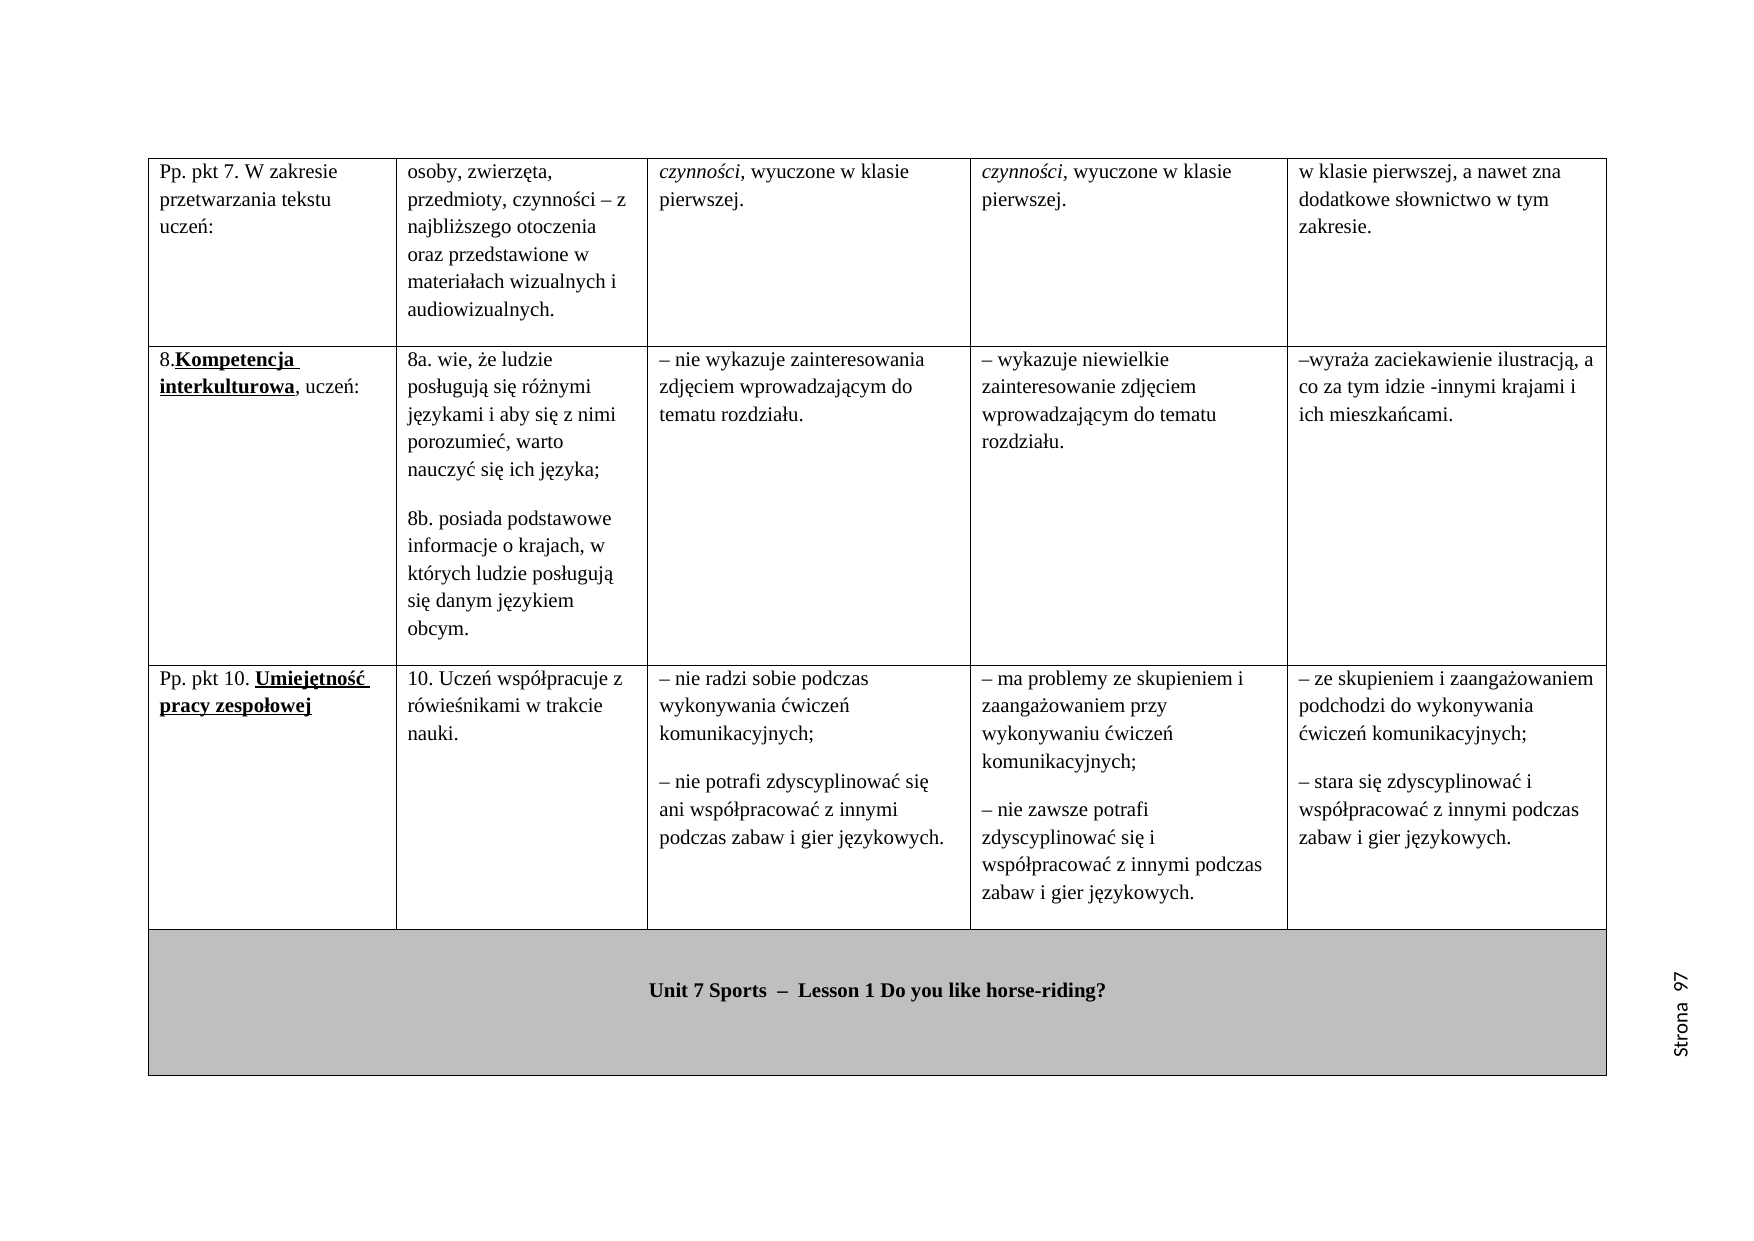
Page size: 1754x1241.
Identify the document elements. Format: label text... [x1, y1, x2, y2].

table_cell 10. Uczeń współpracuje z rówieśnikami w trakcie nauki. [397, 666, 647, 928]
table_cell Pp. pkt 10. Umiejętność pracy zespołowej [149, 666, 396, 928]
table_cell –wyraża zaciekawienie ilustracją, a co za tym idzie -innymi krajami i ich mieszkańcami. [1288, 347, 1606, 665]
table_cell – nie radzi sobie podczas wykonywania ćwiczeń komunikacyjnych; – nie potrafi zdyscyplinować się ani współpracować z innymi podczas zabaw i gier językowych. [648, 666, 970, 928]
table_cell 8a. wie, że ludzie posługują się różnymi językami i aby się z nimi porozumieć, warto nauczyć się ich języka; 8b. posiada podstawowe informacje o krajach, w których ludzie posługują się danym językiem obcym. [397, 347, 647, 665]
table_cell – ma problemy ze skupieniem i zaangażowaniem przy wykonywaniu ćwiczeń komunikacyjnych; – nie zawsze potrafi zdyscyplinować się i współpracować z innymi podczas zabaw i gier językowych. [971, 666, 1287, 928]
table_cell 8.Kompetencja interkulturowa, uczeń: [149, 347, 396, 665]
table_cell – wykazuje niewielkie zainteresowanie zdjęciem wprowadzającym do tematu rozdziału. [971, 347, 1287, 665]
table_cell – ze skupieniem i zaangażowaniem podchodzi do wykonywania ćwiczeń komunikacyjnych; – stara się zdyscyplinować i współpracować z innymi podczas zabaw i gier językowych. [1288, 666, 1606, 928]
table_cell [1288, 159, 1606, 346]
table_cell Unit 7 Sports – Lesson 1 Do you like horse-riding? [149, 930, 1606, 1075]
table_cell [149, 159, 396, 346]
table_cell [397, 159, 647, 346]
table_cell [971, 159, 1287, 346]
table_cell – nie wykazuje zainteresowania zdjęciem wprowadzającym do tematu rozdziału. [648, 347, 970, 665]
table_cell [648, 159, 970, 346]
